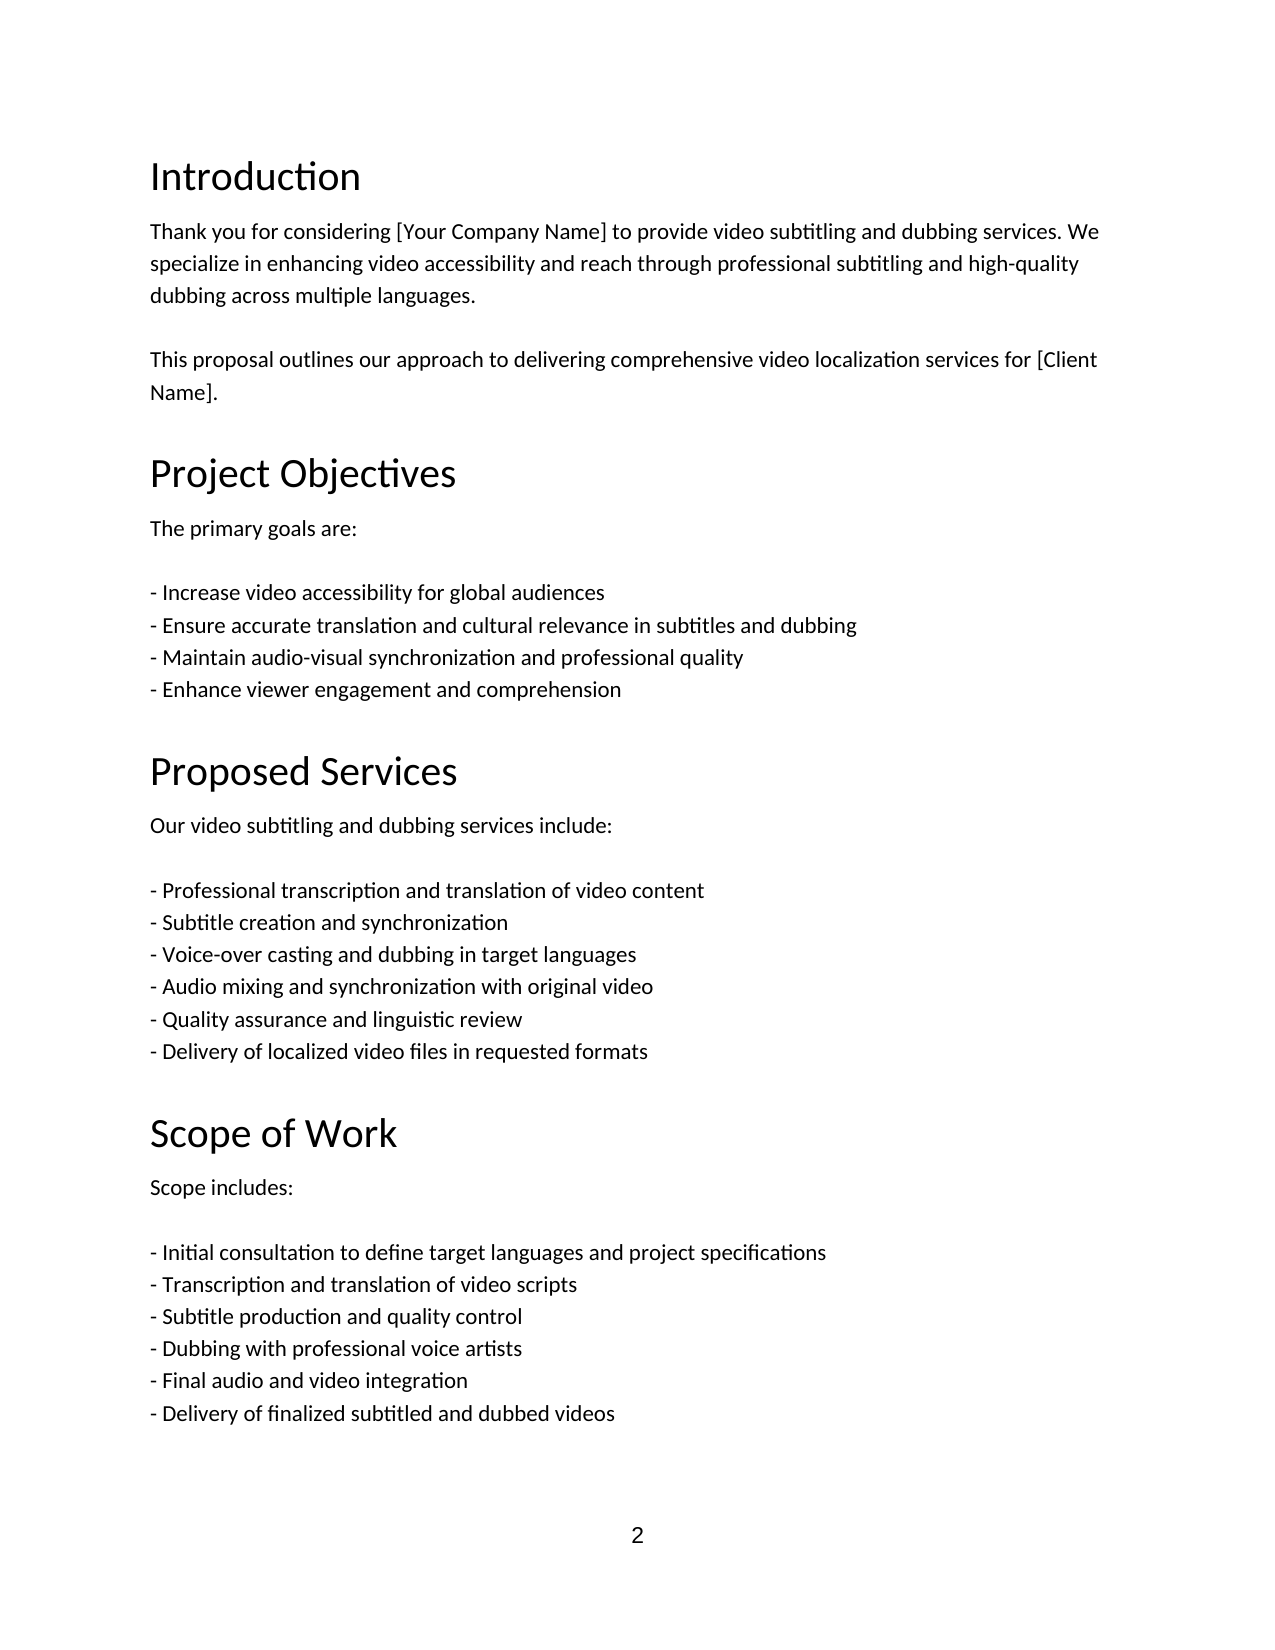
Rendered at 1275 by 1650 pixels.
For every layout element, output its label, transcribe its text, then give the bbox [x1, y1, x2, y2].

text The primary goals are: - Increase video accessibility for global audiences - Ensure accurate translation and cultural relevance in subtitles and dubbing - Maintain audio-visual synchronization and professional quality - Enhance viewer engagement and comprehension [150, 514, 1125, 703]
subtitle Introduction [150, 150, 1125, 201]
subtitle Proposed Services [150, 745, 1125, 796]
text Thank you for considering [Your Company Name] to provide video subtitling and dubbing services. We specialize in enhancing video accessibility and reach through professional subtitling and high-quality dubbing across multiple languages. This proposal outlines our approach to delivering comprehensive video localization services for [Client Name]. [150, 217, 1125, 406]
text Scope includes: - Initial consultation to define target languages and project specifications - Transcription and translation of video scripts - Subtitle production and quality control - Dubbing with professional voice artists - Final audio and video integration - Delivery of finalized subtitled and dubbed videos [150, 1173, 1125, 1427]
text Our video subtitling and dubbing services include: - Professional transcription and translation of video content - Subtitle creation and synchronization - Voice-over casting and dubbing in target languages - Audio mixing and synchronization with original video - Quality assurance and linguistic review - Delivery of localized video files in requested formats [150, 812, 1125, 1065]
subtitle Scope of Work [150, 1107, 1125, 1157]
subtitle Project Objectives [150, 447, 1125, 498]
